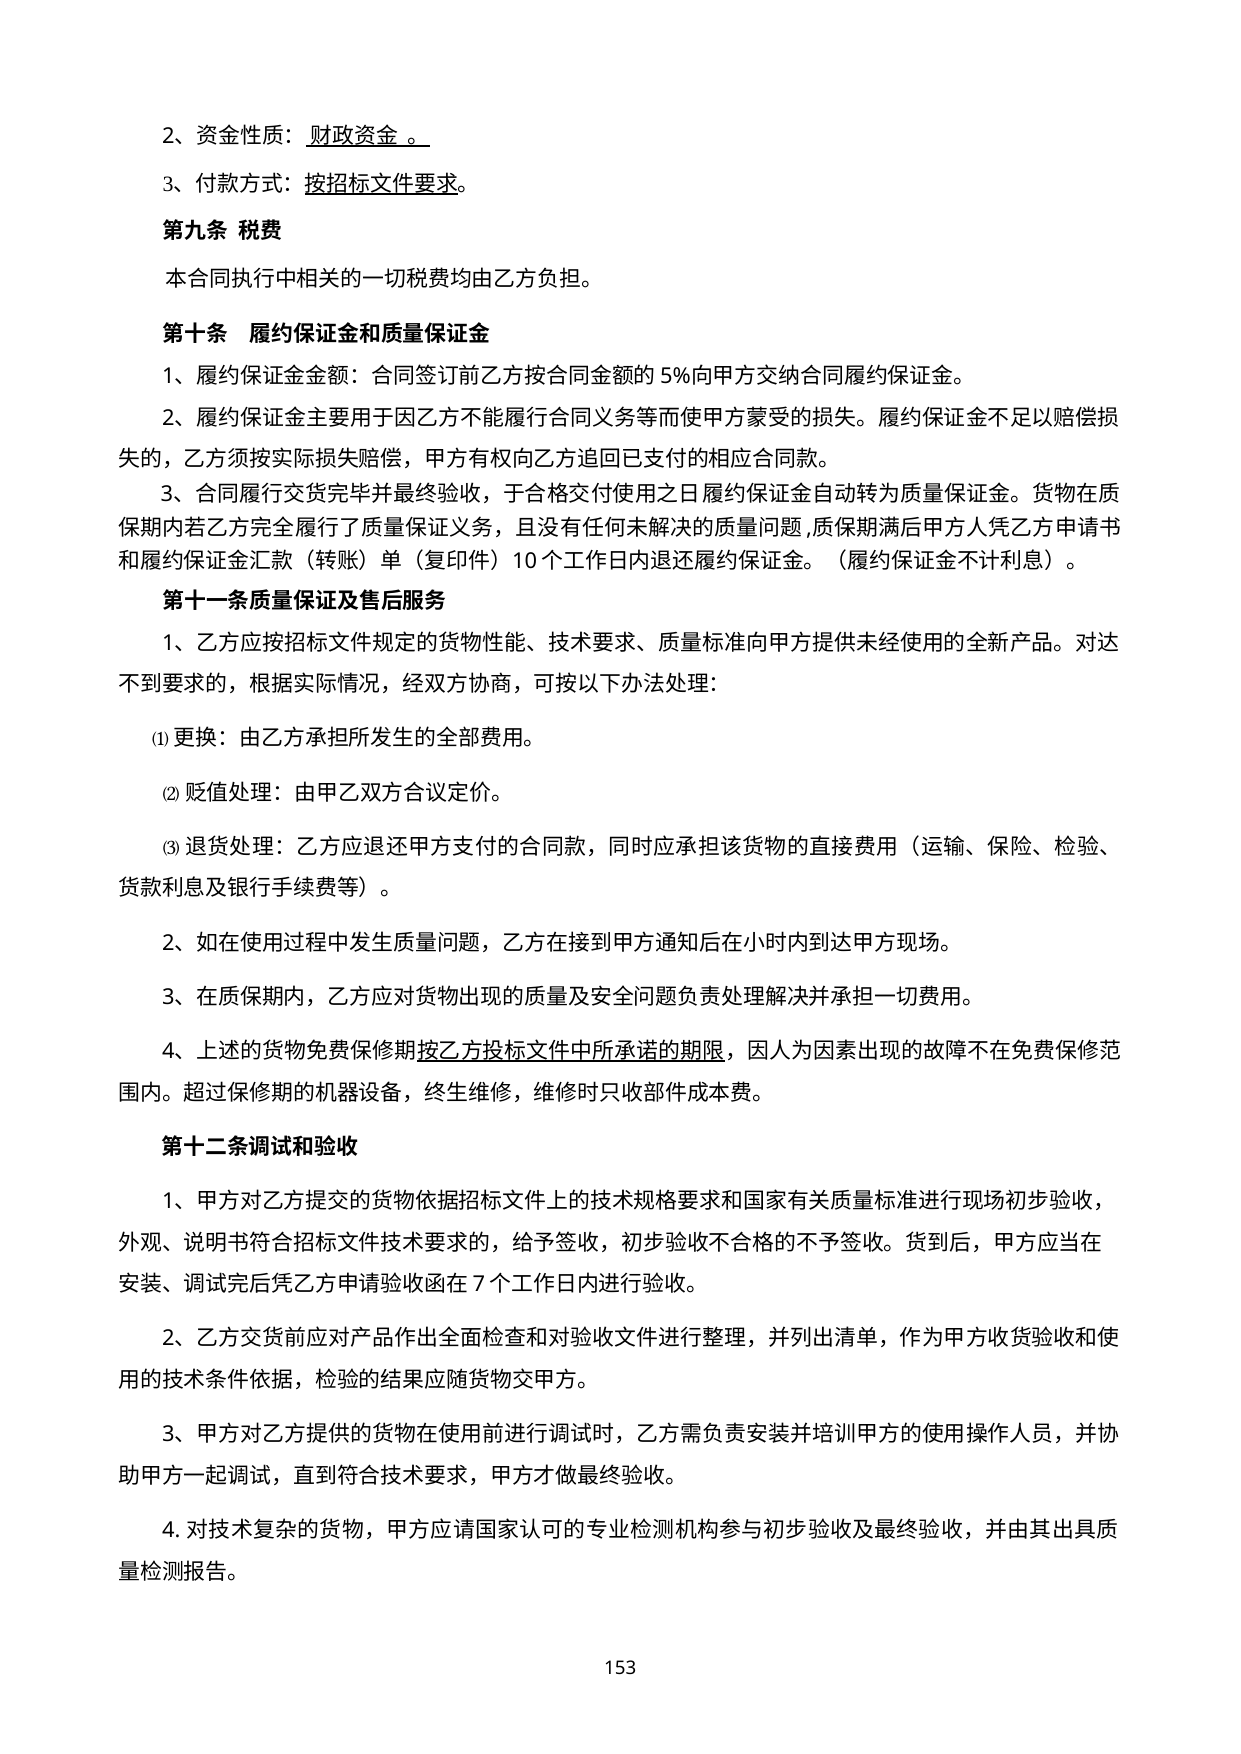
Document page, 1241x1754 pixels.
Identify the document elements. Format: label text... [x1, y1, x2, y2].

text 3、在质保期内，乙方应对货物出现的质量及安全问题负责处理解决并承担一切费用。 [118, 971, 1122, 1012]
text 2、如在使用过程中发生质量问题，乙方在接到甲方通知后在小时内到达甲方现场。 [118, 917, 1122, 958]
text 第十一条质量保证及售后服务 [118, 575, 1122, 617]
text 1、履约保证金金额：合同签订前乙方按合同金额的5%向甲方交纳合同履约保证金。 [118, 350, 1122, 392]
text 4. 对技术复杂的货物，甲方应请国家认可的专业检测机构参与初步验收及最终验收，并由其出具质量检测报告。 [118, 1504, 1122, 1587]
text 4、上述的货物免费保修期按乙方投标文件中所承诺的期限，因人为因素出现的故障不在免费保修范围内。超过保修期的机器设备，终生维修，维修时只收部件成本费。 [118, 1025, 1122, 1108]
text ⑵贬值处理：由甲乙双方合议定价。 [118, 767, 1122, 808]
text 第十二条调试和验收 [118, 1121, 1122, 1162]
text ⑴更换：由乙方承担所发生的全部费用。 [118, 712, 1122, 754]
text 1、甲方对乙方提交的货物依据招标文件上的技术规格要求和国家有关质量标准进行现场初步验收，外观、说明书符合招标文件技术要求的，给予签收，初步验收不合格的不予签收。货到后，甲方应当在安装、调试完后凭乙方申请验收函在7个工作日内进行验收。 [118, 1175, 1122, 1300]
text 第九条 税费 [112, 213, 1122, 245]
text 1、乙方应按招标文件规定的货物性能、技术要求、质量标准向甲方提供未经使用的全新产品。对达不到要求的，根据实际情况，经双方协商，可按以下办法处理： [118, 617, 1122, 700]
text 3、甲方对乙方提供的货物在使用前进行调试时，乙方需负责安装并培训甲方的使用操作人员，并协助甲方一起调试，直到符合技术要求，甲方才做最终验收。 [118, 1408, 1122, 1492]
text 3、付款方式：按招标文件要求。 [112, 166, 1122, 197]
text 2、乙方交货前应对产品作出全面检查和对验收文件进行整理，并列出清单，作为甲方收货验收和使用的技术条件依据，检验的结果应随货物交甲方。 [118, 1312, 1122, 1396]
text 第十条 履约保证金和质量保证金 [118, 308, 1122, 350]
text 2、履约保证金主要用于因乙方不能履行合同义务等而使甲方蒙受的损失。履约保证金不足以赔偿损失的，乙方须按实际损失赔偿，甲方有权向乙方追回已支付的相应合同款。 [118, 392, 1122, 475]
text 3、合同履行交货完毕并最终验收，于合格交付使用之日履约保证金自动转为质量保证金。货物在质保期内若乙方完全履行了质量保证义务，且没有任何未解决的质量问题,质保期满后甲方人凭乙方申请书和履约保证金汇款（转账）单（复印件）10个工作日内退还履约保证金。（履约保证金不计利息）。 [118, 475, 1122, 575]
text 2、资金性质： 财政资金 。 [118, 118, 1122, 150]
text 本合同执行中相关的一切税费均由乙方负担。 [112, 261, 1122, 292]
text ⑶退货处理：乙方应退还甲方支付的合同款，同时应承担该货物的直接费用（运输、保险、检验、货款利息及银行手续费等）。 [118, 821, 1122, 904]
